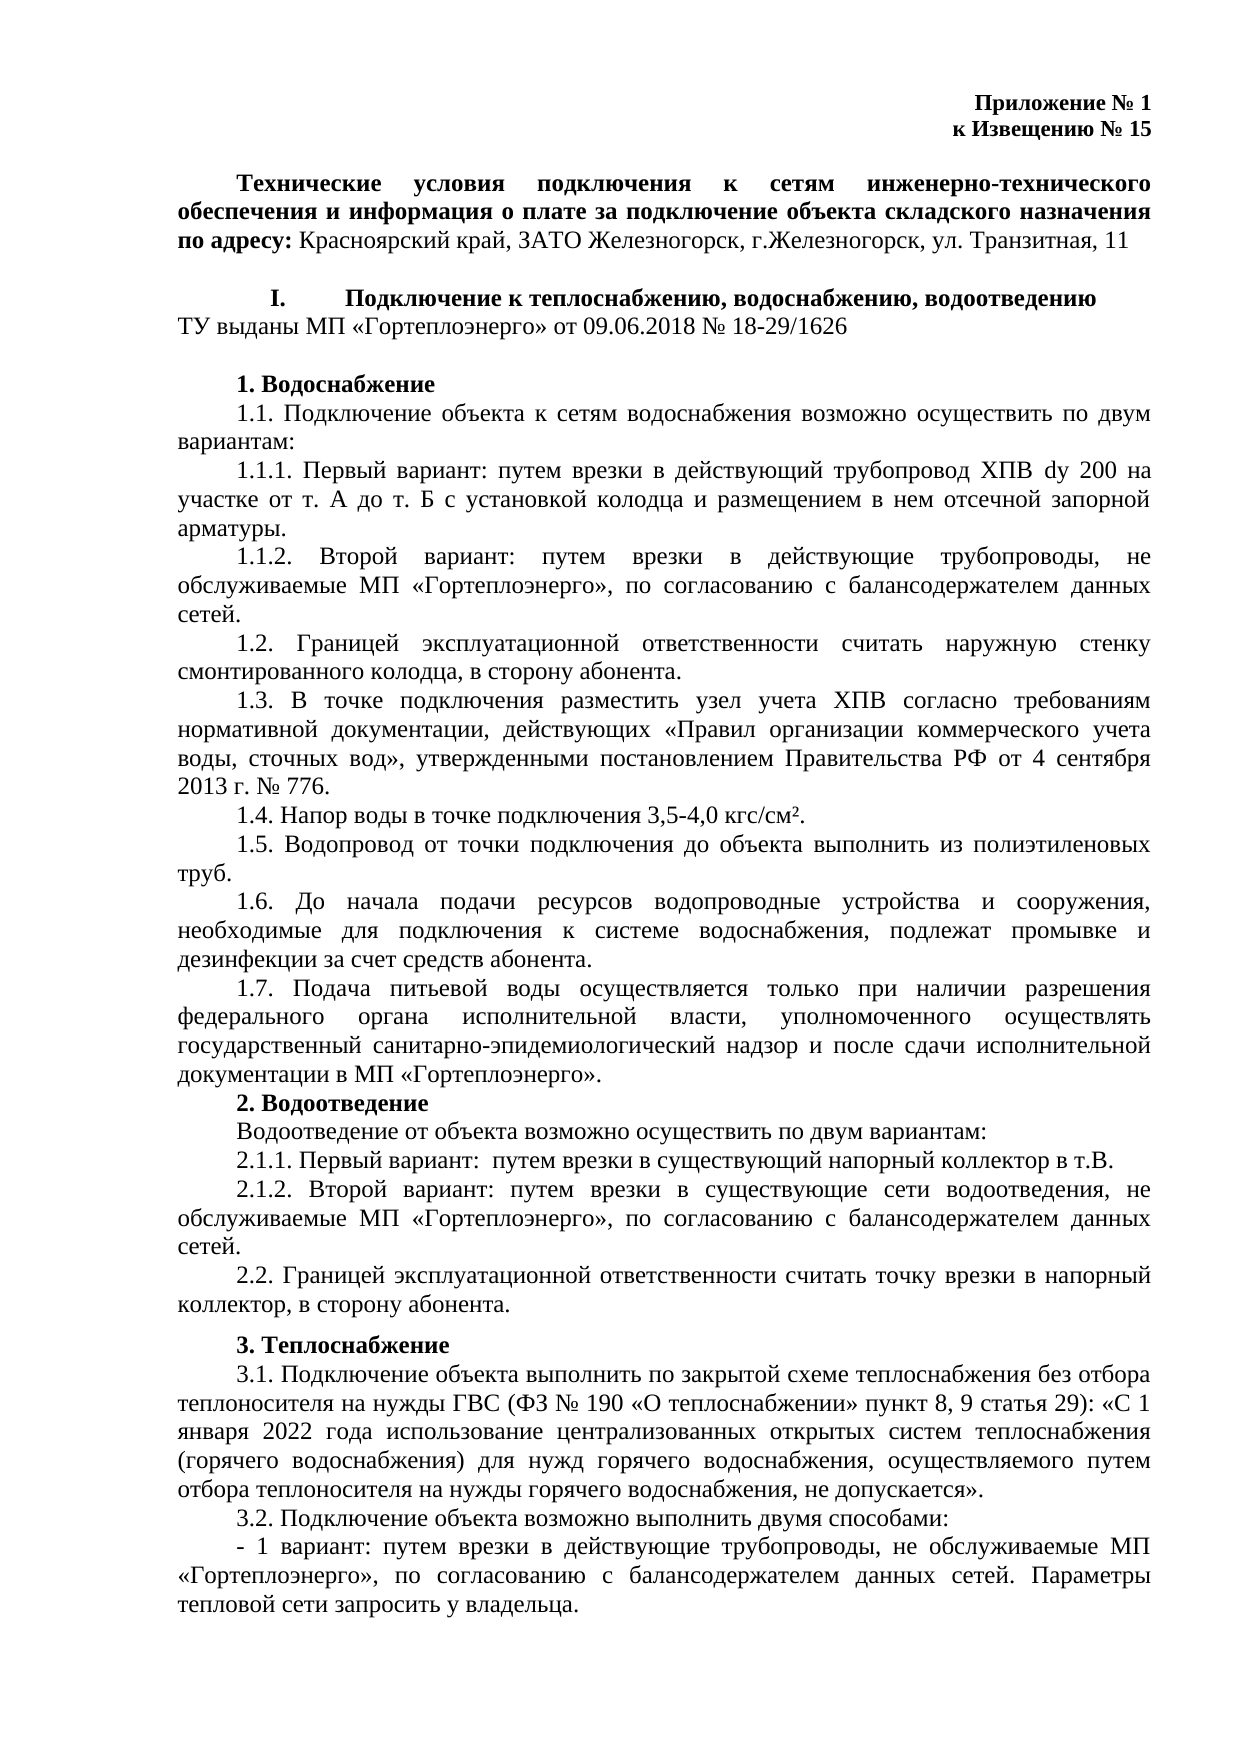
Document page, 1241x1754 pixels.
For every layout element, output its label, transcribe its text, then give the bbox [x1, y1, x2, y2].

text 1.3. В точке подключения разместить узел учета ХПВ согласно требованиям нормативной документации, действующих «Правил организации коммерческого учета воды, сточных вод», утвержденными постановлением Правительства РФ от 4 сентября 2013 г. № 776. [177, 685, 1152, 800]
text 3.2. Подключение объекта возможно выполнить двумя способами: [177, 1503, 1152, 1531]
text 1.2. Границей эксплуатационной ответственности считать наружную стенку смонтированного колодца, в сторону абонента. [177, 628, 1152, 685]
text 1.1. Подключение объекта к сетям водоснабжения возможно осуществить по двум вариантам: [177, 398, 1152, 455]
text 3. Теплоснабжение [177, 1330, 1152, 1359]
text 1. Водоснабжение [177, 369, 1152, 398]
text Водоотведение от объекта возможно осуществить по двум вариантам: [177, 1116, 1152, 1145]
subtitle Технические условия подключения к сетям инженерно-технического обеспечения и информация о плате за подключение объекта складского назначения по адресу: Красноярский край, ЗАТО Железногорск, г.Железногорск, ул. Транзитная, 11 [177, 168, 1152, 254]
text 2. Водоотведение [177, 1088, 1152, 1116]
text ТУ выданы МП «Гортеплоэнерго» от 09.06.2018 № 18-29/1626 [177, 311, 1152, 340]
text 2.2. Границей эксплуатационной ответственности считать точку врезки в напорный коллектор, в сторону абонента. [177, 1260, 1152, 1318]
text 2.1.2. Второй вариант: путем врезки в существующие сети водоотведения, не обслуживаемые МП «Гортеплоэнерго», по согласованию с балансодержателем данных сетей. [177, 1174, 1152, 1260]
text - 1 вариант: путем врезки в действующие трубопроводы, не обслуживаемые МП «Гортеплоэнерго», по согласованию с балансодержателем данных сетей. Параметры тепловой сети запросить у владельца. [177, 1531, 1152, 1618]
text 1.4. Напор воды в точке подключения 3,5-4,0 кгс/см². [177, 800, 1152, 829]
text 3.1. Подключение объекта выполнить по закрытой схеме теплоснабжения без отбора теплоносителя на нужды ГВС (ФЗ № 190 «О теплоснабжении» пункт 8, 9 статья 29): «С 1 января 2022 года использование централизованных открытых систем теплоснабжения (горячего водоснабжения) для нужд горячего водоснабжения, осуществляемого путем отбора теплоносителя на нужды горячего водоснабжения, не допускается». [177, 1359, 1152, 1503]
list Подключение к теплоснабжению, водоснабжению, водоотведению [215, 283, 1152, 311]
text 2.1.1. Первый вариант: путем врезки в существующий напорный коллектор в т.В. [177, 1145, 1152, 1174]
text 1.1.2. Второй вариант: путем врезки в действующие трубопроводы, не обслуживаемые МП «Гортеплоэнерго», по согласованию с балансодержателем данных сетей. [177, 541, 1152, 628]
text Приложение № 1 [177, 89, 1152, 115]
text 1.7. Подача питьевой воды осуществляется только при наличии разрешения федерального органа исполнительной власти, уполномоченного осуществлять государственный санитарно-эпидемиологический надзор и после сдачи исполнительной документации в МП «Гортеплоэнерго». [177, 973, 1152, 1088]
text к Извещению № 151А. Лукинай обзанности /2018 [177, 115, 1152, 141]
text 1.5. Водопровод от точки подключения до объекта выполнить из полиэтиленовых труб. [177, 829, 1152, 886]
text 1.6. До начала подачи ресурсов водопроводные устройства и сооружения, необходимые для подключения к системе водоснабжения, подлежат промывке и дезинфекции за счет средств абонента. [177, 886, 1152, 973]
text 1.1.1. Первый вариант: путем врезки в действующий трубопровод ХПВ dy 200 на участке от т. А до т. Б с установкой колодца и размещением в нем отсечной запорной арматуры. [177, 455, 1152, 541]
